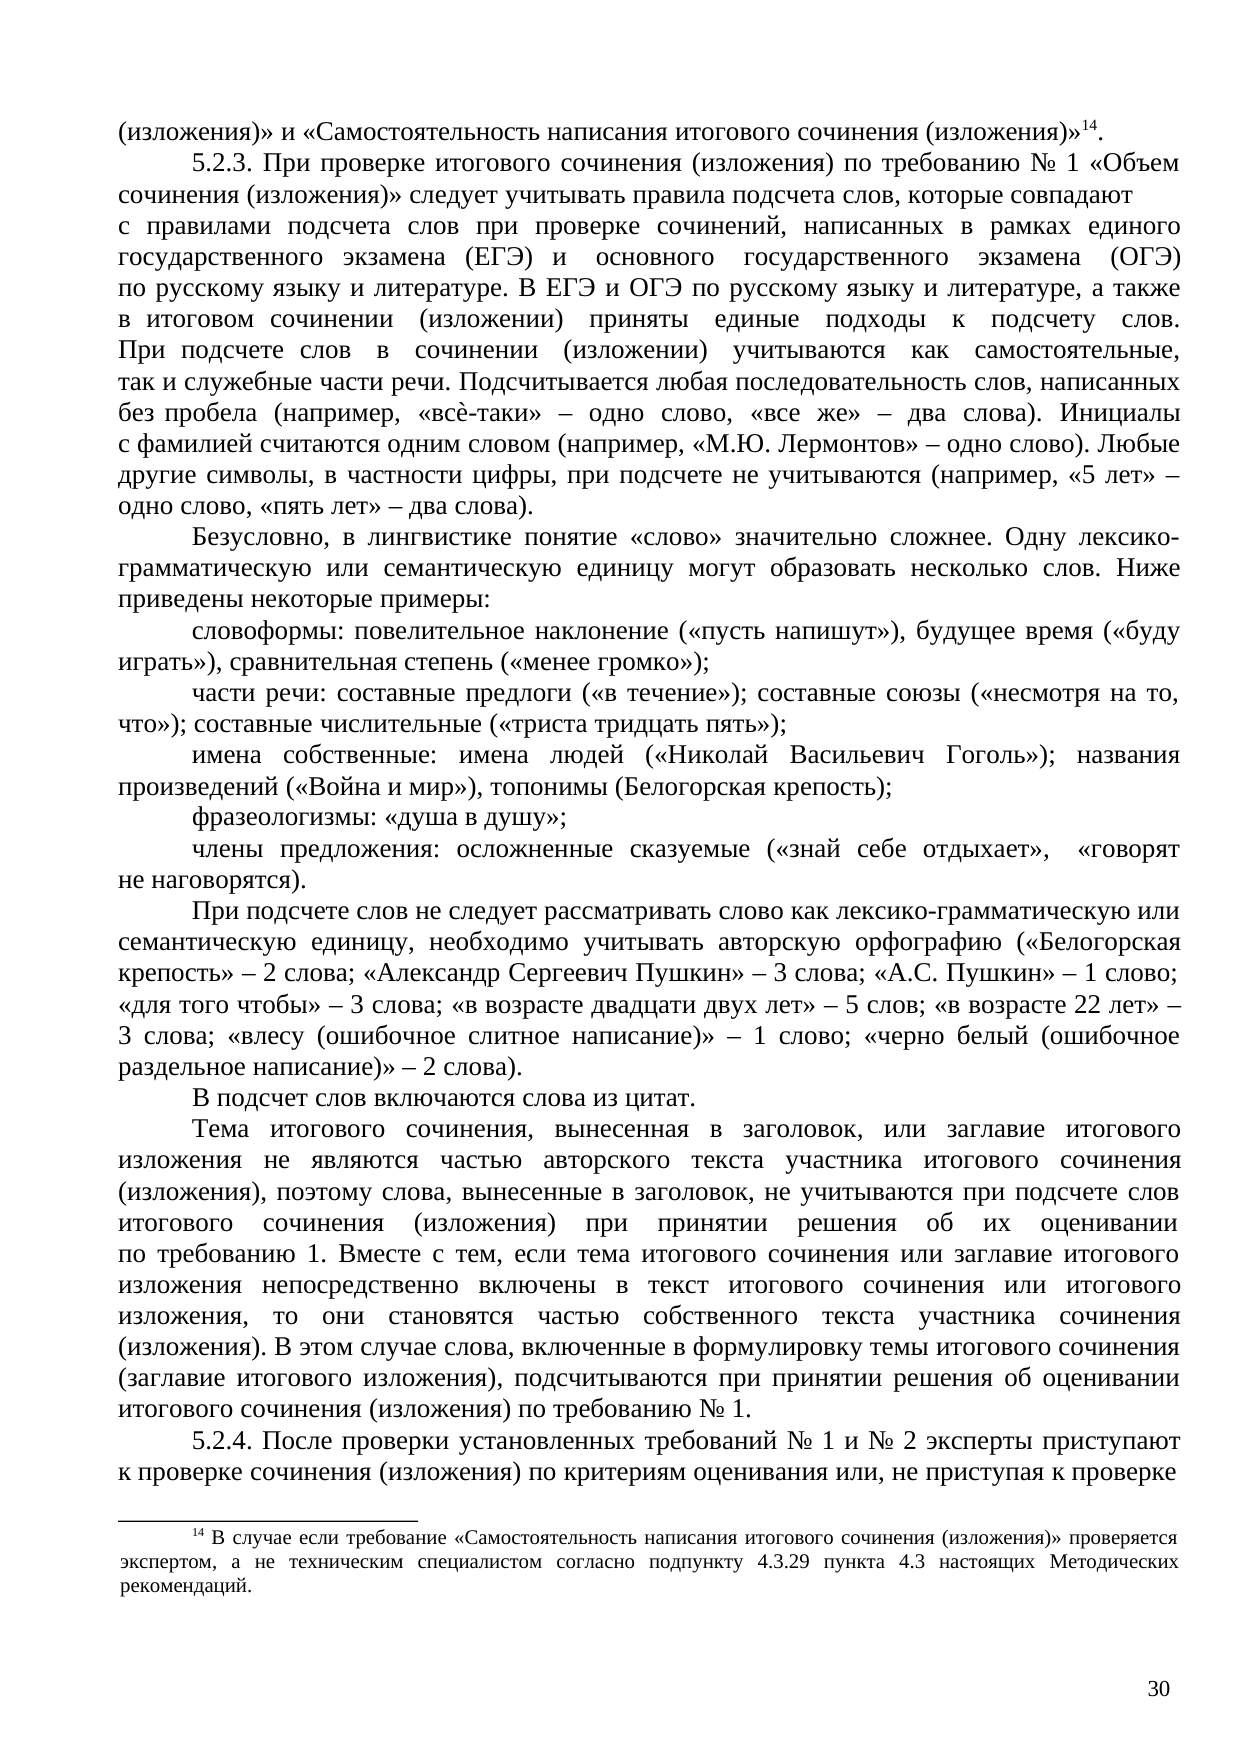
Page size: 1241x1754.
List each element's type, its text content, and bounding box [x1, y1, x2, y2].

text словоформы: повелительное наклонение («пусть напишут»), будущее время («буду играть»), сравнительная степень («менее громко»); [118, 614, 1181, 676]
text (изложения)» и «Самостоятельность написания итогового сочинения (изложения)»14. [118, 115, 1205, 146]
list При проверке итогового сочинения (изложения) по требованию № 1 «Объем сочинения (изложения)» следует учитывать правила подсчета слов, которые совпадают [118, 147, 1181, 209]
text 14 В случае если требование «Самостоятельность написания итогового сочинения (изложения)» проверяется экспертом, а не техническим специалистом согласно подпункту 4.3.29 пункта 4.3 настоящих Методических рекомендаций. [120, 1525, 1179, 1597]
list После проверки установленных требований № 1 и № 2 эксперты приступают к проверке сочинения (изложения) по критериям оценивания или, не приступая к проверке [118, 1424, 1181, 1486]
text имена собственные: имена людей («Николай Васильевич Гоголь»); названия произведений («Война и мир»), топонимы (Белогорская крепость); [118, 738, 1181, 801]
text В подсчет слов включаются слова из цитат. [192, 1081, 1205, 1112]
text Безусловно, в лингвистике понятие «слово» значительно сложнее. Одну лексико- грамматическую или семантическую единицу могут образовать несколько слов. Ниже приведены некоторые примеры: [118, 520, 1181, 614]
text «для того чтобы» – 3 слова; «в возрасте двадцати двух лет» – 5 слов; «в возрасте 22 лет» – 3 слова; «влесу (ошибочное слитное написание)» – 1 слово; «черно белый (ошибочное раздельное написание)» – 2 слова). [118, 988, 1181, 1081]
text Тема итогового сочинения, вынесенная в заголовок, или заглавие итогового изложения не являются частью авторского текста участника итогового сочинения (изложения), поэтому слова, вынесенные в заголовок, не учитываются при подсчете слов итогового сочинения (изложения) при принятии решения об их оценивании по требованию 1. Вместе с тем, если тема итогового сочинения или заглавие итогового изложения непосредственно включены в текст итогового сочинения или итогового изложения, то они становятся частью собственного текста участника сочинения (изложения). В этом случае слова, включенные в формулировку темы итогового сочинения (заглавие итогового изложения), подсчитываются при принятии решения об оценивании итогового сочинения (изложения) по требованию № 1. [118, 1112, 1181, 1424]
text части речи: составные предлоги («в течение»); составные союзы («несмотря на то, что»); составные числительные («триста тридцать пять»); [118, 676, 1180, 738]
text При подсчете слов не следует рассматривать слово как лексико-грамматическую или семантическую единицу, необходимо учитывать авторскую орфографию («Белогорская крепость» – 2 слова; «Александр Сергеевич Пушкин» – 3 слова; «А.С. Пушкин» – 1 слово; [118, 894, 1181, 988]
text с правилами подсчета слов при проверке сочинений, написанных в рамках единого государственного экзамена (ЕГЭ) и основного государственного экзамена (ОГЭ) по русскому языку и литературе. В ЕГЭ и ОГЭ по русскому языку и литературе, а также в итоговом сочинении (изложении) приняты единые подходы к подсчету слов. При подсчете слов в сочинении (изложении) учитываются как самостоятельные, так и служебные части речи. Подсчитывается любая последовательность слов, написанных без пробела (например, «всѐ-таки» – одно слово, «все же» – два слова). Инициалы с фамилией считаются одним словом (например, «М.Ю. Лермонтов» – одно слово). Любые другие символы, в частности цифры, при подсчете не учитываются (например, «5 лет» – одно слово, «пять лет» – два слова). [118, 209, 1182, 520]
text фразеологизмы: «душа в душу»; [192, 801, 1205, 832]
text члены предложения: осложненные сказуемые («знай себе отдыхает», «говорят не наговорятся). [118, 832, 1180, 894]
